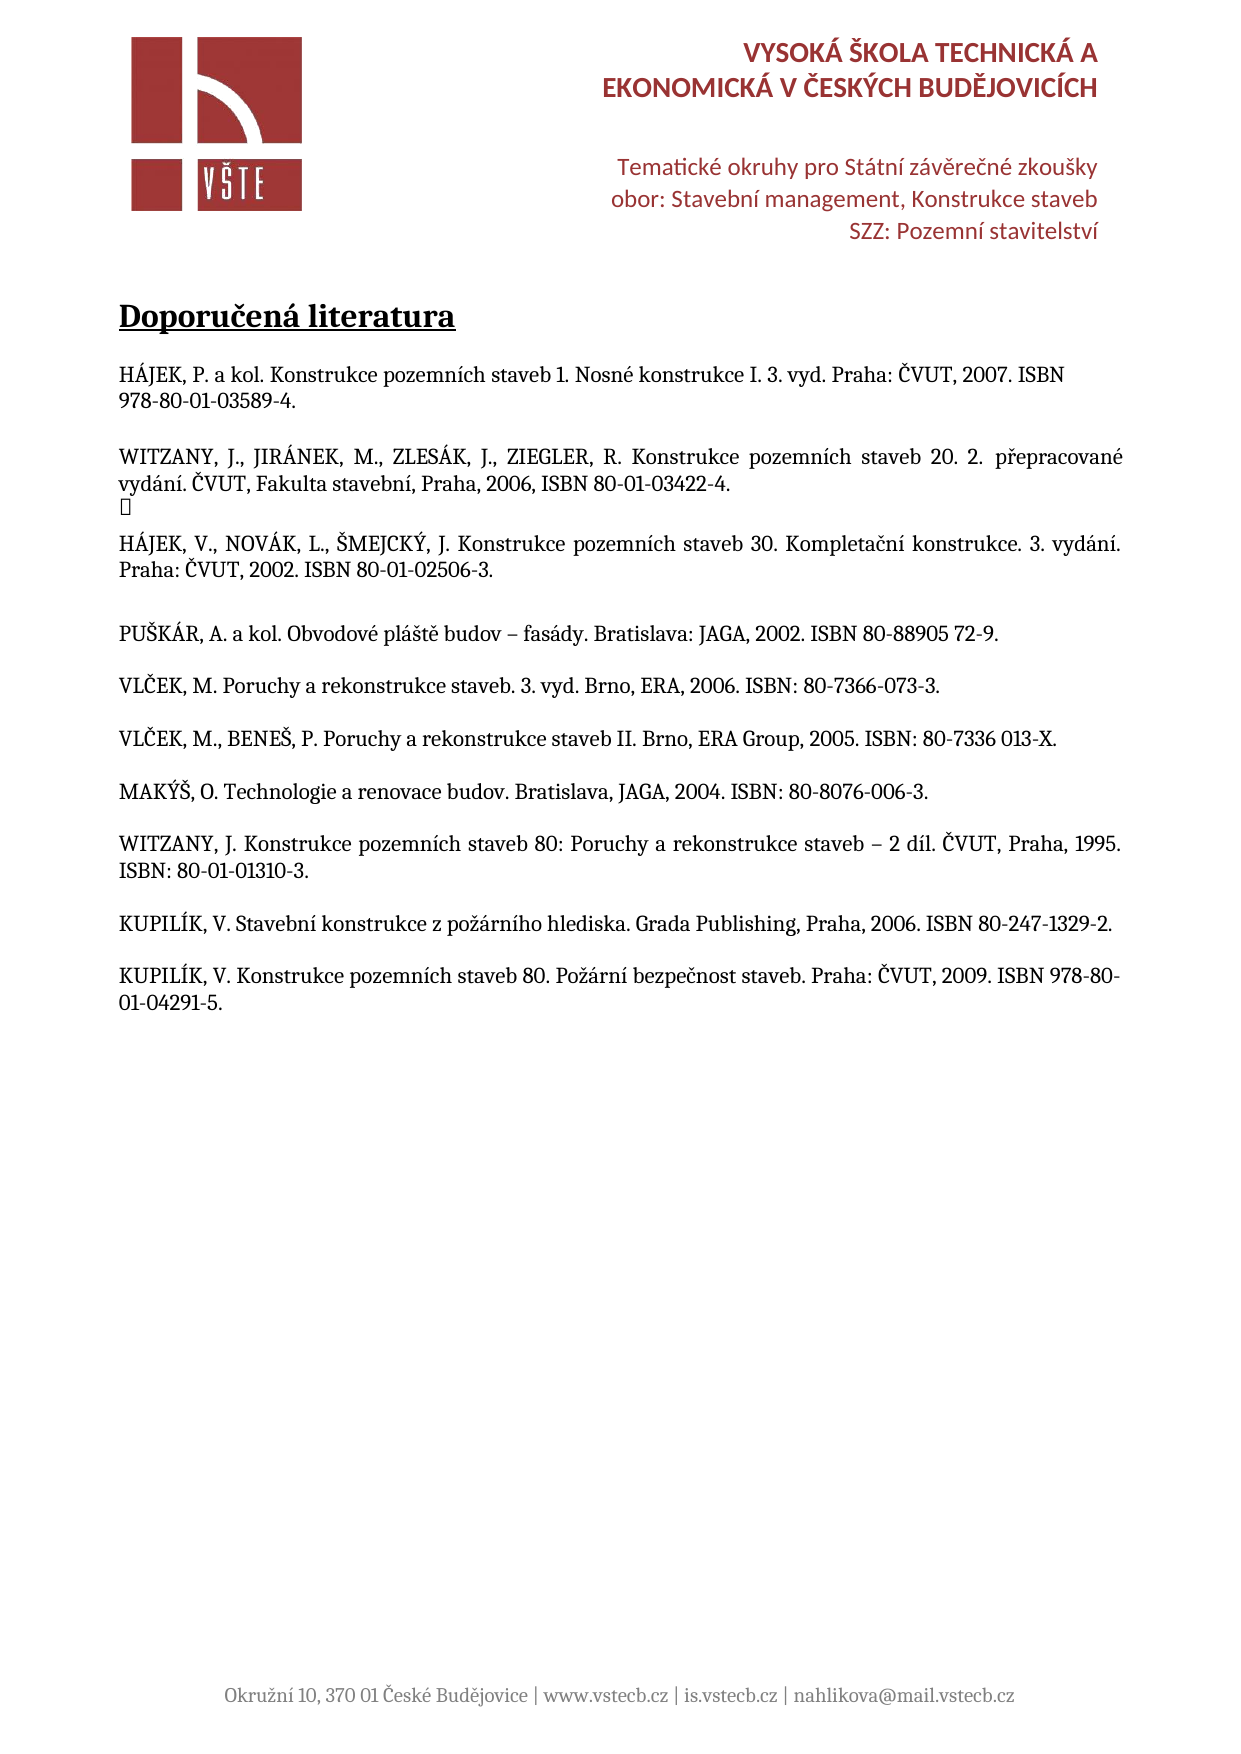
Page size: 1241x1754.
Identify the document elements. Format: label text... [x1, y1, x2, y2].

text MAKÝŠ, O. Technologie a renovace budov. Bratislava, JAGA, 2004. ISBN: 80-8076-006-3. [119, 778, 1123, 805]
text HÁJEK, V., NOVÁK, L., ŠMEJCKÝ, J. Konstrukce pozemních staveb 30. Kompletační konstrukce. 3. vydání. Praha: ČVUT, 2002. ISBN 80-01-02506-3. [119, 531, 1123, 583]
text KUPILÍK, V. Konstrukce pozemních staveb 80. Požární bezpečnost staveb. Praha: ČVUT, 2009. ISBN 978-80-01-04291-5. [119, 963, 1123, 1016]
picture [131, 37, 302, 211]
text Doporučená literatura [119, 297, 1123, 335]
text HÁJEK, P. a kol. Konstrukce pozemních staveb 1. Nosné konstrukce I. 3. vyd. Praha: ČVUT, 2007. ISBN 978-80-01-03589-4. [119, 362, 1067, 415]
text WITZANY, J. Konstrukce pozemních staveb 80: Poruchy a rekonstrukce staveb – 2 díl. ČVUT, Praha, 1995. ISBN: 80-01-01310-3. [119, 831, 1123, 884]
text KUPILÍK, V. Stavební konstrukce z požárního hlediska. Grada Publishing, Praha, 2006. ISBN 80-247-1329-2. [119, 910, 1123, 937]
text PUŠKÁR, A. a kol. Obvodové pláště budov – fasády. Bratislava: JAGA, 2002. ISBN 80-88905 72-9. [119, 620, 1123, 647]
text WITZANY, J., JIRÁNEK, M., ZLESÁK, J., ZIEGLER, R. Konstrukce pozemních staveb 20. 2. přepracované vydání. ČVUT, Fakulta stavební, Praha, 2006, ISBN 80-01-03422-4. [119, 444, 1123, 497]
text VLČEK, M. Poruchy a rekonstrukce staveb. 3. vyd. Brno, ERA, 2006. ISBN: 80-7366-073-3. [119, 673, 1123, 699]
text  [119, 497, 1123, 520]
text VLČEK, M., BENEŠ, P. Poruchy a rekonstrukce staveb II. Brno, ERA Group, 2005. ISBN: 80-7336 013-X. [119, 726, 1123, 752]
